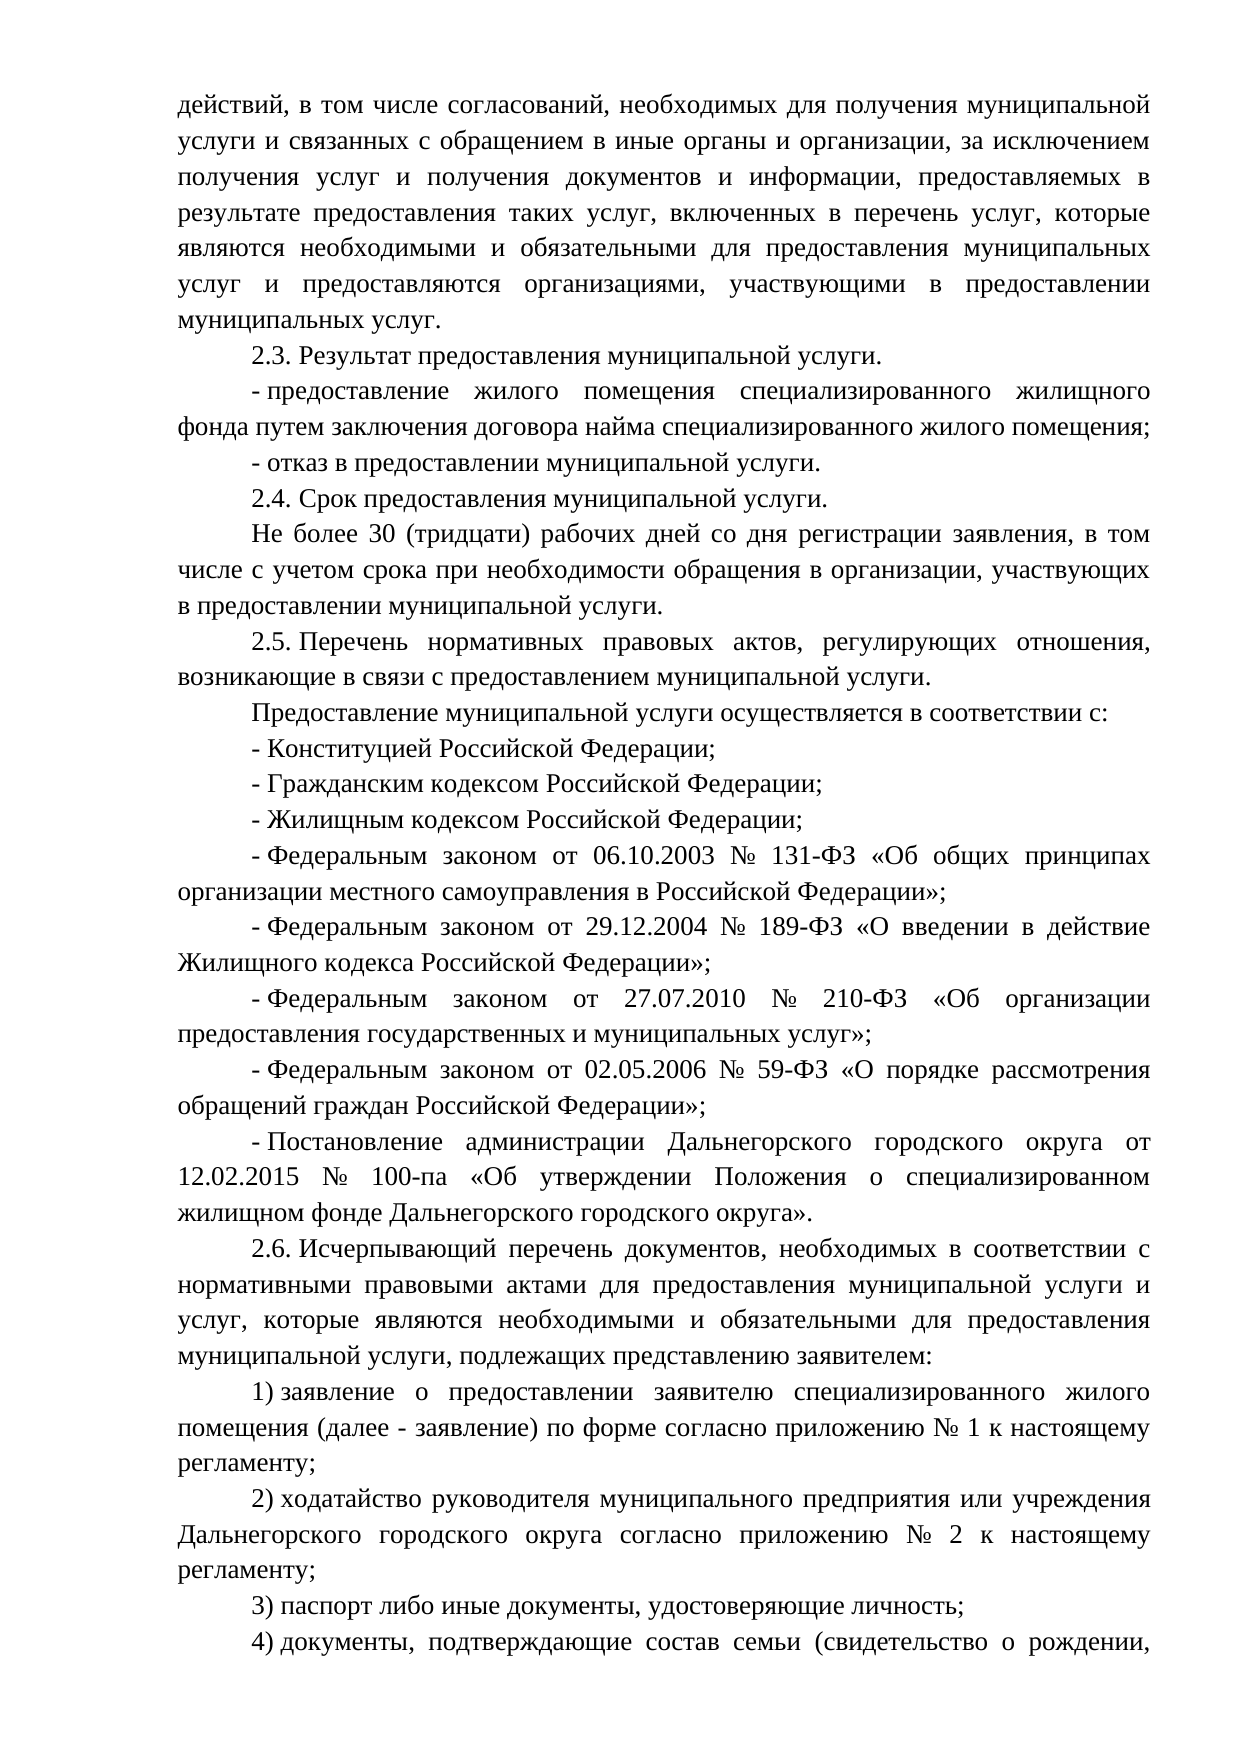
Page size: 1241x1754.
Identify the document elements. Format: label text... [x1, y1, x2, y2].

text - Федеральным законом от 02.05.2006 № 59-ФЗ «О порядке рассмотрения обращений граждан Российской Федерации»; [177, 1053, 1152, 1120]
text - Конституцией Российской Федерации; [177, 732, 1140, 763]
text - Федеральным законом от 29.12.2004 № 189-ФЗ «О введении в действие Жилищного кодекса Российской Федерации»; [177, 910, 1152, 977]
text - предоставление жилого помещения специализированного жилищного фонда путем заключения договора найма специализированного жилого помещения; [177, 374, 1152, 441]
text 3) паспорт либо иные документы, удостоверяющие личность; [177, 1589, 1152, 1620]
text 2.4. Срок предоставления муниципальной услуги. [177, 482, 1152, 513]
text - Федеральным законом от 27.07.2010 № 210-ФЗ «Об организации предоставления государственных и муниципальных услуг»; [177, 982, 1152, 1049]
text - Гражданским кодексом Российской Федерации; [177, 767, 1140, 799]
text - Жилищным кодексом Российской Федерации; [177, 803, 1140, 834]
text 2.6. Исчерпывающий перечень документов, необходимых в соответствии с нормативными правовыми актами для предоставления муниципальной услуги и услуг, которые являются необходимыми и обязательными для предоставления муниципальной услуги, подлежащих представлению заявителем: [177, 1232, 1152, 1370]
text Не более 30 (тридцати) рабочих дней со дня регистрации заявления, в том числе с учетом срока при необходимости обращения в организации, участвующих в предоставлении муниципальной услуги. [177, 517, 1152, 620]
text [177, 1625, 1152, 1656]
text 2.3. Результат предоставления муниципальной услуги. [177, 339, 1152, 370]
text - отказ в предоставлении муниципальной услуги. [177, 446, 1152, 477]
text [177, 89, 1152, 334]
text 1) заявление о предоставлении заявителю специализированного жилого помещения (далее - заявление) по форме согласно приложению № 1 к настоящему регламенту; [177, 1375, 1152, 1477]
text Предоставление муниципальной услуги осуществляется в соответствии с: [177, 696, 1152, 727]
text - Постановление администрации Дальнегорского городского округа от 12.02.2015 № 100-па «Об утверждении Положения о специализированном жилищном фонде Дальнегорского городского округа». [177, 1125, 1152, 1227]
text 2) ходатайство руководителя муниципального предприятия или учреждения Дальнегорского городского округа согласно приложению № 2 к настоящему регламенту; [177, 1482, 1152, 1585]
text 2.5. Перечень нормативных правовых актов, регулирующих отношения, возникающие в связи с предоставлением муниципальной услуги. [177, 624, 1152, 691]
text - Федеральным законом от 06.10.2003 № 131-ФЗ «Об общих принципах организации местного самоуправления в Российской Федерации»; [177, 839, 1152, 906]
